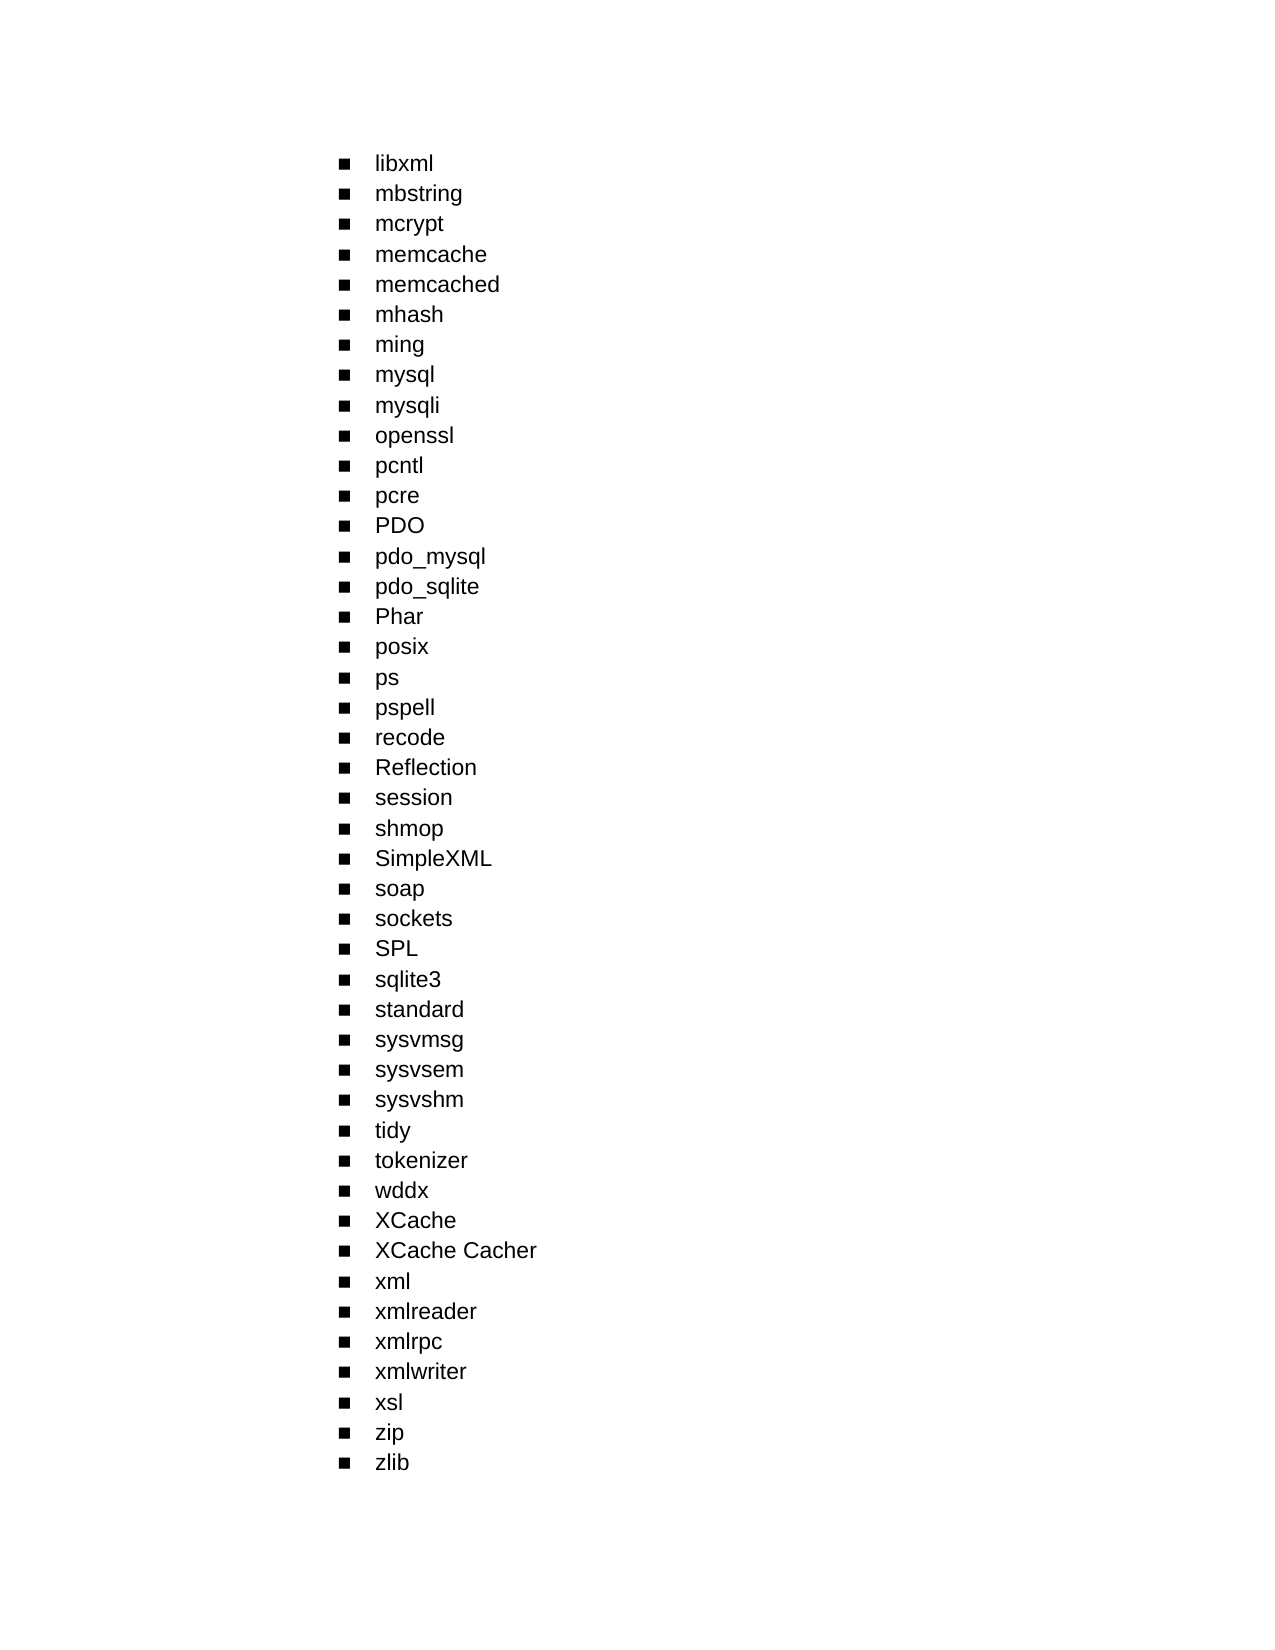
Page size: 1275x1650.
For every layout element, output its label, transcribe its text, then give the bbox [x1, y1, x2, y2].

list session [337, 784, 1125, 811]
list ming [337, 331, 1125, 358]
list mbstring [337, 180, 1125, 207]
list zip [337, 1419, 1125, 1445]
list SimpleXML [337, 845, 1125, 871]
list pdo_mysql [337, 543, 1125, 569]
list sockets [337, 905, 1125, 932]
list tidy [337, 1117, 1125, 1143]
list soap [337, 875, 1125, 901]
list sysvsem [337, 1056, 1125, 1083]
list xml [337, 1268, 1125, 1294]
list ps [337, 663, 1125, 690]
list openssl [337, 422, 1125, 448]
list xsl [337, 1388, 1125, 1415]
list memcache [337, 241, 1125, 267]
list wddx [337, 1177, 1125, 1203]
list memcached [337, 271, 1125, 297]
list xmlrpc [337, 1328, 1125, 1354]
list Phar [337, 603, 1125, 629]
list tokenizer [337, 1147, 1125, 1173]
list XCache [337, 1207, 1125, 1234]
list pcntl [337, 452, 1125, 478]
list posix [337, 633, 1125, 660]
list sysvshm [337, 1086, 1125, 1113]
list pcre [337, 482, 1125, 509]
list shmop [337, 814, 1125, 841]
list xmlreader [337, 1298, 1125, 1324]
list XCache Cacher [337, 1237, 1125, 1264]
list pdo_sqlite [337, 573, 1125, 599]
list mhash [337, 301, 1125, 327]
list sysvmsg [337, 1026, 1125, 1052]
list libxml [337, 150, 1125, 176]
list standard [337, 996, 1125, 1022]
list pspell [337, 694, 1125, 720]
list mysql [337, 361, 1125, 388]
list SPL [337, 935, 1125, 962]
list Reflection [337, 754, 1125, 781]
list recode [337, 724, 1125, 750]
list mysqli [337, 392, 1125, 418]
list sqlite3 [337, 966, 1125, 992]
list zlib [337, 1449, 1125, 1475]
list PDO [337, 512, 1125, 539]
list xmlwriter [337, 1358, 1125, 1385]
list mcrypt [337, 210, 1125, 237]
